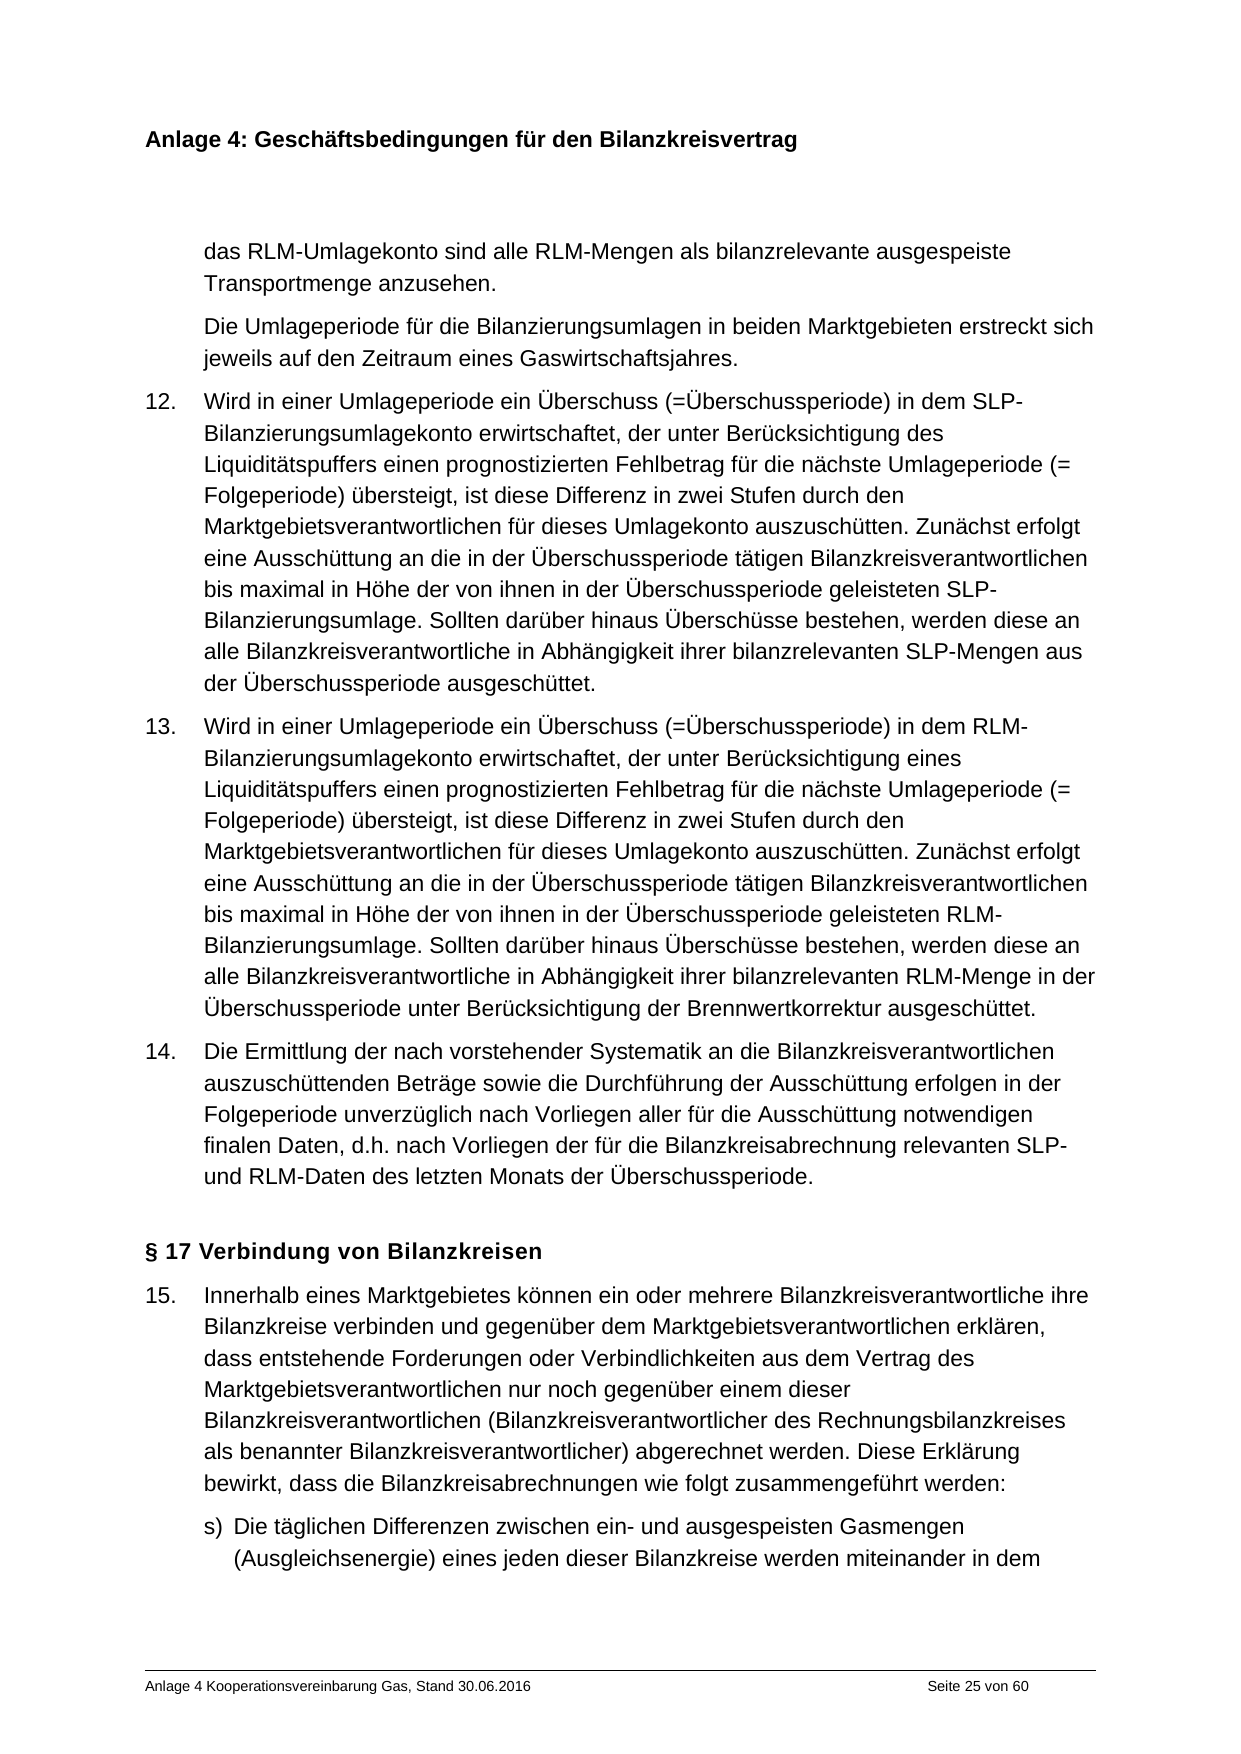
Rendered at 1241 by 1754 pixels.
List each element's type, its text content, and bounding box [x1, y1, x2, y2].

list Die Ermittlung der nach vorstehender Systematik an die Bilanzkreisverantwortlichen auszuschüttenden Beträge sowie die Durchführung der Ausschüttung erfolgen in der Folgeperiode unverzüglich nach Vorliegen aller für die Ausschüttung notwendigen finalen Daten, d.h. nach Vorliegen der für die Bilanzkreisabrechnung relevanten SLP- und RLM-Daten des letzten Monats der Überschussperiode. [145, 1033, 1096, 1189]
list Wird in einer Umlageperiode ein Überschuss (=Überschussperiode) in dem RLM-Bilanzierungsumlagekonto erwirtschaftet, der unter Berücksichtigung eines Liquiditätspuffers einen prognostizierten Fehlbetrag für die nächste Umlageperiode (= Folgeperiode) übersteigt, ist diese Differenz in zwei Stufen durch den Marktgebietsverantwortlichen für dieses Umlagekonto auszuschütten. Zunächst erfolgt eine Ausschüttung an die in der Überschussperiode tätigen Bilanzkreisverantwortlichen bis maximal in Höhe der von ihnen in der Überschussperiode geleisteten RLM-Bilanzierungsumlage. Sollten darüber hinaus Überschüsse bestehen, werden diese an alle Bilanzkreisverantwortliche in Abhängigkeit ihrer bilanzrelevanten RLM-Menge in der Überschussperiode unter Berücksichtigung der Brennwertkorrektur ausgeschüttet. [145, 708, 1096, 1021]
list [204, 1508, 1096, 1571]
list Die Umlageperiode für die Bilanzierungsumlagen in beiden Marktgebieten erstreckt sich jeweils auf den Zeitraum eines Gaswirtschaftsjahres. [204, 308, 1096, 371]
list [204, 233, 1096, 296]
subtitle § 17 Verbindung von Bilanzkreisen [145, 1233, 1096, 1264]
list Innerhalb eines Marktgebietes können ein oder mehrere Bilanzkreisverantwortliche ihre Bilanzkreise verbinden und gegenüber dem Marktgebietsverantwortlichen erklären, dass entstehende Forderungen oder Verbindlichkeiten aus dem Vertrag des Marktgebietsverantwortlichen nur noch gegenüber einem dieser Bilanzkreisverantwortlichen (Bilanzkreisverantwortlicher des Rechnungsbilanzkreises als benannter Bilanzkreisverantwortlicher) abgerechnet werden. Diese Erklärung bewirkt, dass die Bilanzkreisabrechnungen wie folgt zusammengeführt werden: [145, 1277, 1096, 1496]
list Wird in einer Umlageperiode ein Überschuss (=Überschussperiode) in dem SLP-Bilanzierungsumlagekonto erwirtschaftet, der unter Berücksichtigung des Liquiditätspuffers einen prognostizierten Fehlbetrag für die nächste Umlageperiode (= Folgeperiode) übersteigt, ist diese Differenz in zwei Stufen durch den Marktgebietsverantwortlichen für dieses Umlagekonto auszuschütten. Zunächst erfolgt eine Ausschüttung an die in der Überschussperiode tätigen Bilanzkreisverantwortlichen bis maximal in Höhe der von ihnen in der Überschussperiode geleisteten SLP-Bilanzierungsumlage. Sollten darüber hinaus Überschüsse bestehen, werden diese an alle Bilanzkreisverantwortliche in Abhängigkeit ihrer bilanzrelevanten SLP-Mengen aus der Überschussperiode ausgeschüttet. [145, 383, 1096, 696]
